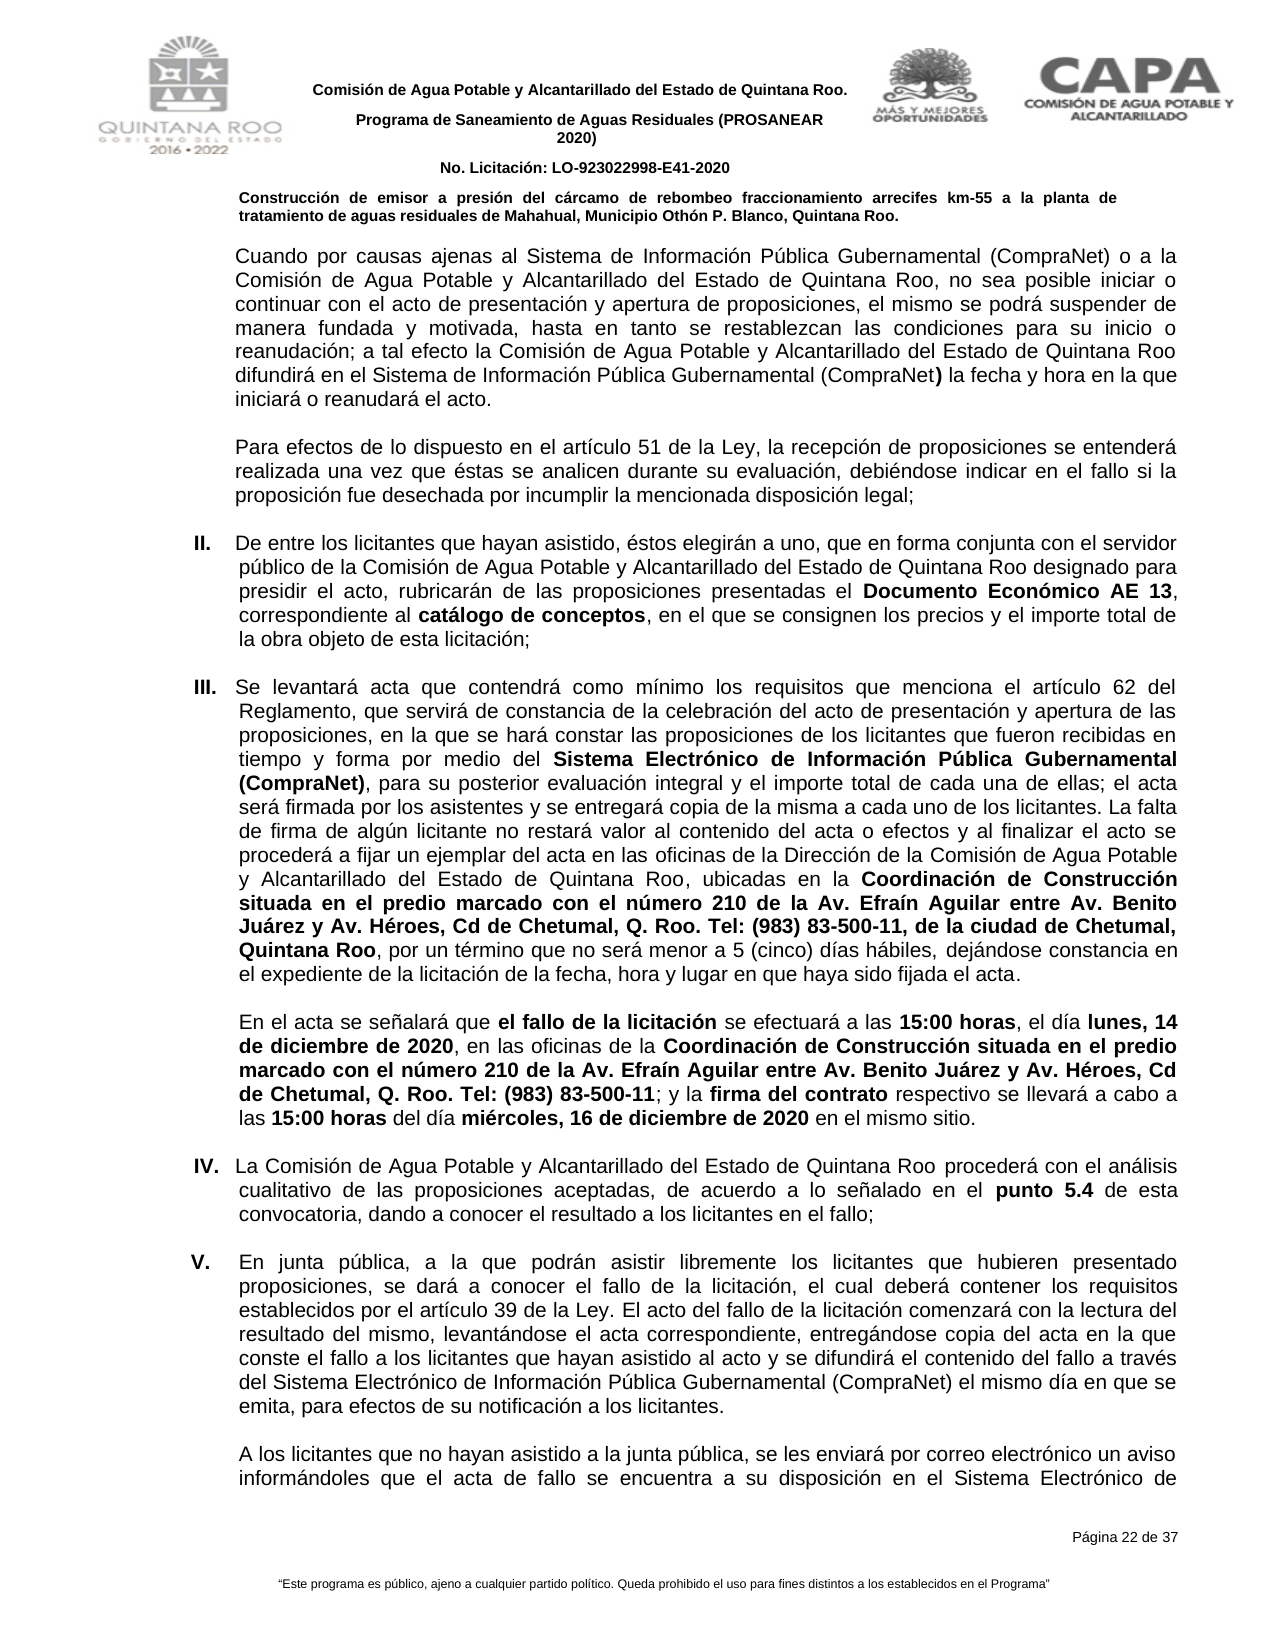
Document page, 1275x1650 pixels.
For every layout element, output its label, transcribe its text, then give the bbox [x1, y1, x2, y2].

text Para efectos de lo dispuesto en el artículo 51 de la Ley, la recepción de proposiciones se entenderá realizada una vez que éstas se analicen durante su evaluación, debiéndose indicar en el fallo si la proposición fue desechada por incumplir la mencionada disposición legal; [235, 435, 1178, 507]
list De entre los licitantes que hayan asistido, éstos elegirán a uno, que en forma conjunta con el servidor público de la Comisión de Agua Potable y Alcantarillado del Estado de Quintana Roo designado para presidir el acto, rubricarán de las proposiciones presentadas el Documento Económico AE 13, correspondiente al catálogo de conceptos, en el que se consignen los precios y el importe total de la obra objeto de esta licitación; [194, 531, 1178, 651]
text En el acta se señalará que el fallo de la licitación se efectuará a las 15:00 horas, el día lunes, 14 de diciembre de 2020, en las oficinas de la Coordinación de Construcción situada en el predio marcado con el número 210 de la Av. Efraín Aguilar entre Av. Benito Juárez y Av. Héroes, Cd de Chetumal, Q. Roo. Tel: (983) 83-500-11; y la firma del contrato respectivo se llevará a cabo a las 15:00 horas del día miércoles, 16 de diciembre de 2020 en el mismo sitio. [239, 1010, 1178, 1130]
text V. En junta pública, a la que podrán asistir libremente los licitantes que hubieren presentado proposiciones, se dará a conocer el fallo de la licitación, el cual deberá contener los requisitos establecidos por el artículo 39 de la Ley. El acto del fallo de la licitación comenzará con la lectura del resultado del mismo, levantándose el acta correspondiente, entregándose copia del acta en la que conste el fallo a los licitantes que hayan asistido al acto y se difundirá el contenido del fallo a través del Sistema Electrónico de Información Pública Gubernamental (CompraNet) el mismo día en que se emita, para efectos de su notificación a los licitantes. [191, 1250, 1178, 1417]
list La Comisión de Agua Potable y Alcantarillado del Estado de Quintana Roo procederá con el análisis cualitativo de las proposiciones aceptadas, de acuerdo a lo señalado en el punto 5.4 de esta convocatoria, dando a conocer el resultado a los licitantes en el fallo; [194, 1154, 1178, 1226]
list Se levantará acta que contendrá como mínimo los requisitos que menciona el artículo 62 del Reglamento, que servirá de constancia de la celebración del acto de presentación y apertura de las proposiciones, en la que se hará constar las proposiciones de los licitantes que fueron recibidas en tiempo y forma por medio del Sistema Electrónico de Información Pública Gubernamental (CompraNet), para su posterior evaluación integral y el importe total de cada una de ellas; el acta será firmada por los asistentes y se entregará copia de la misma a cada uno de los licitantes. La falta de firma de algún licitante no restará valor al contenido del acta o efectos y al finalizar el acto se procederá a fijar un ejemplar del acta en las oficinas de la Dirección de la Comisión de Agua Potable y Alcantarillado del Estado de Quintana Roo, ubicadas en la Coordinación de Construcción situada en el predio marcado con el número 210 de la Av. Efraín Aguilar entre Av. Benito Juárez y Av. Héroes, Cd de Chetumal, Q. Roo. Tel: (983) 83-500-11, de la ciudad de Chetumal, Quintana Roo, por un término que no será menor a 5 (cinco) días hábiles, dejándose constancia en el expediente de la licitación de la fecha, hora y lugar en que haya sido fijada el acta. [194, 675, 1178, 986]
text Cuando por causas ajenas al Sistema de Información Pública Gubernamental (CompraNet) o a la Comisión de Agua Potable y Alcantarillado del Estado de Quintana Roo, no sea posible iniciar o continuar con el acto de presentación y apertura de proposiciones, el mismo se podrá suspender de manera fundada y motivada, hasta en tanto se restablezcan las condiciones para su inicio o reanudación; a tal efecto la Comisión de Agua Potable y Alcantarillado del Estado de Quintana Roo difundirá en el Sistema de Información Pública Gubernamental (CompraNet) la fecha y hora en la que iniciará o reanudará el acto. [235, 243, 1178, 411]
picture [92, 4, 1238, 175]
